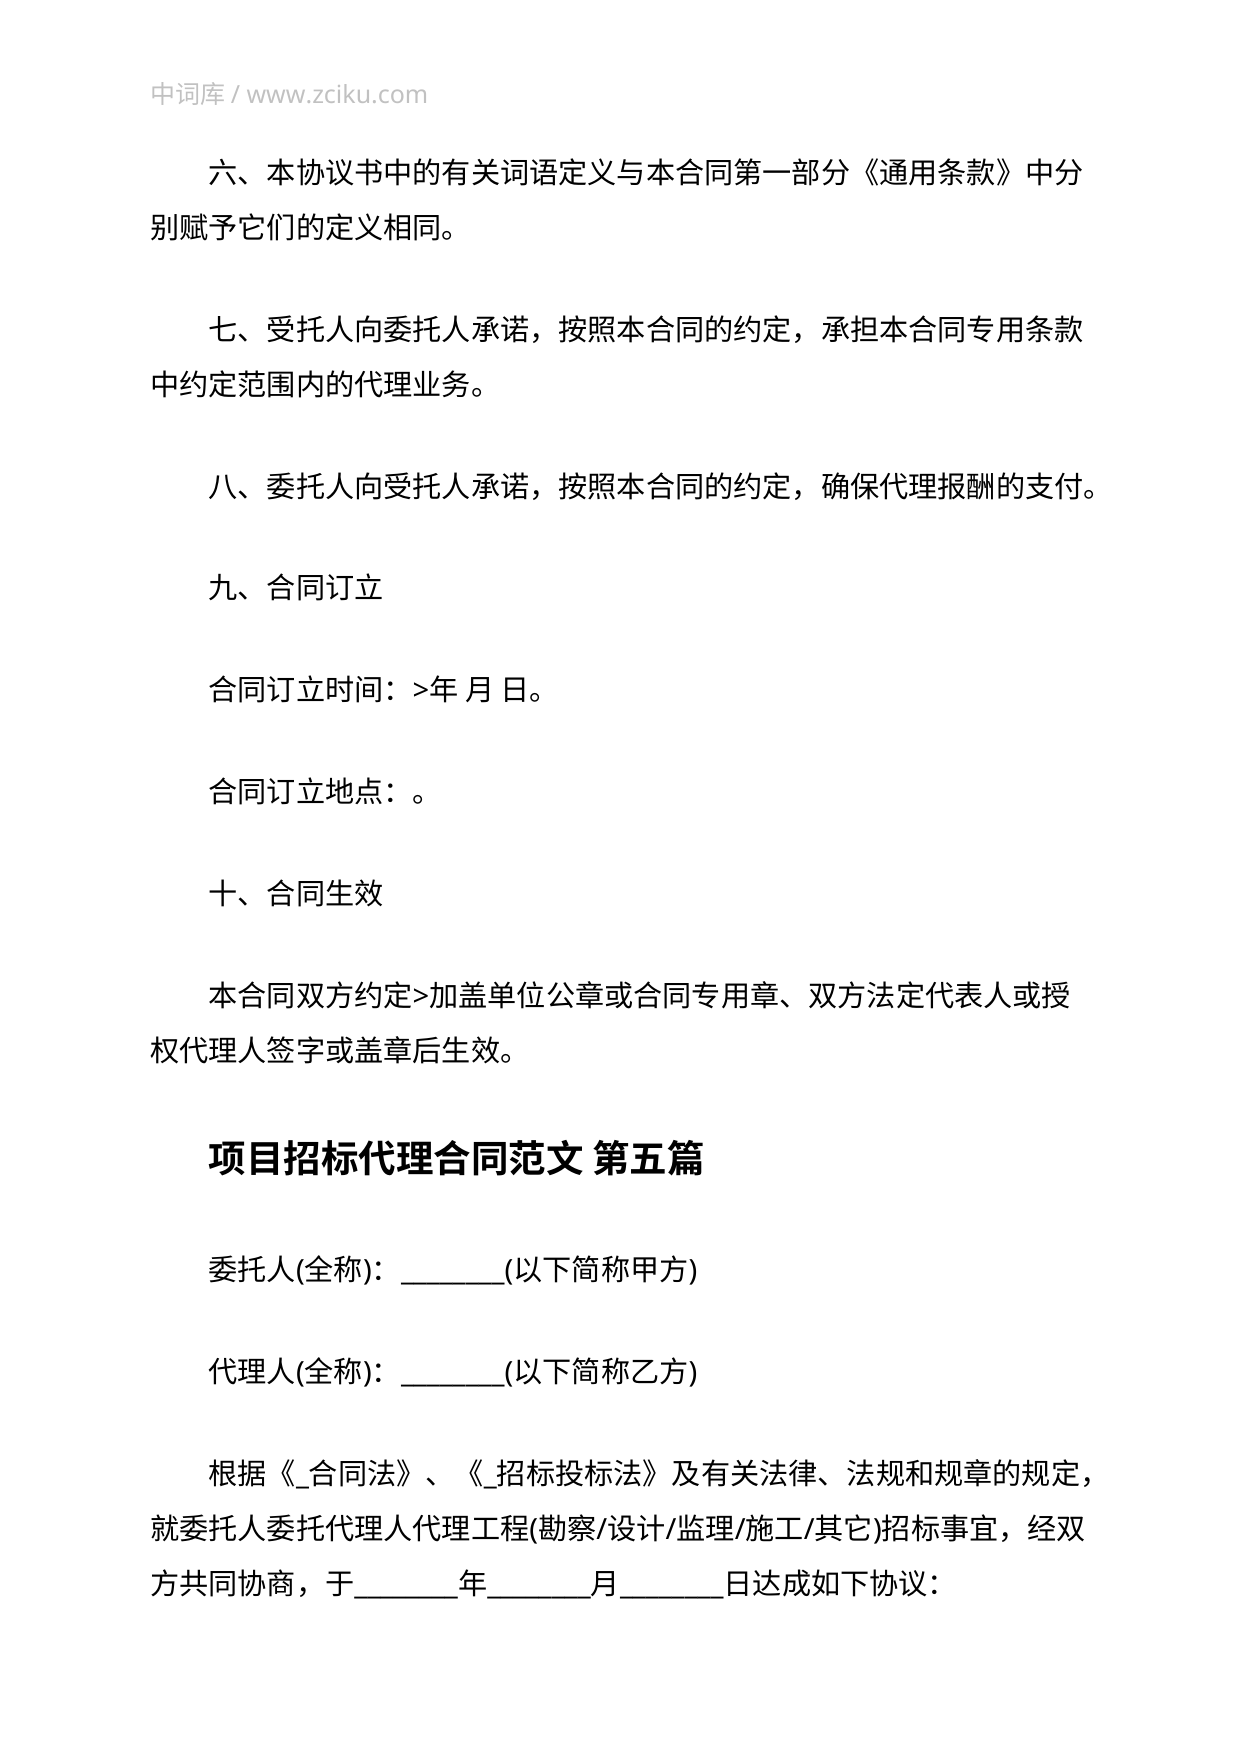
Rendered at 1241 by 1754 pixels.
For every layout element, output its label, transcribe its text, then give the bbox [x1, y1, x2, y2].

text 七、受托人向委托人承诺，按照本合同的约定，承担本合同专用条款中约定范围内的代理业务。 [150, 307, 1090, 404]
text 十、合同生效 [150, 871, 1090, 913]
text 八、委托人向受托人承诺，按照本合同的约定，确保代理报酬的支付。 [150, 463, 1090, 506]
text 项目招标代理合同范文 第五篇 [150, 1129, 1090, 1183]
text 根据《_合同法》、《_招标投标法》及有关法律、法规和规章的规定，就委托人委托代理人代理工程(勘察/设计/监理/施工/其它)招标事宜，经双方共同协商，于________年________月________日达成如下协议： [150, 1451, 1090, 1603]
text 合同订立地点：。 [150, 769, 1090, 811]
text 合同订立时间：>年 月 日。 [150, 667, 1090, 709]
text 代理人(全称)：________(以下简称乙方) [150, 1348, 1090, 1391]
text 九、合同订立 [150, 565, 1090, 607]
text 委托人(全称)：________(以下简称甲方) [150, 1247, 1090, 1289]
text 本合同双方约定>加盖单位公章或合同专用章、双方法定代表人或授权代理人签字或盖章后生效。 [150, 972, 1090, 1070]
text 六、本协议书中的有关词语定义与本合同第一部分《通用条款》中分别赋予它们的定义相同。 [150, 150, 1090, 247]
